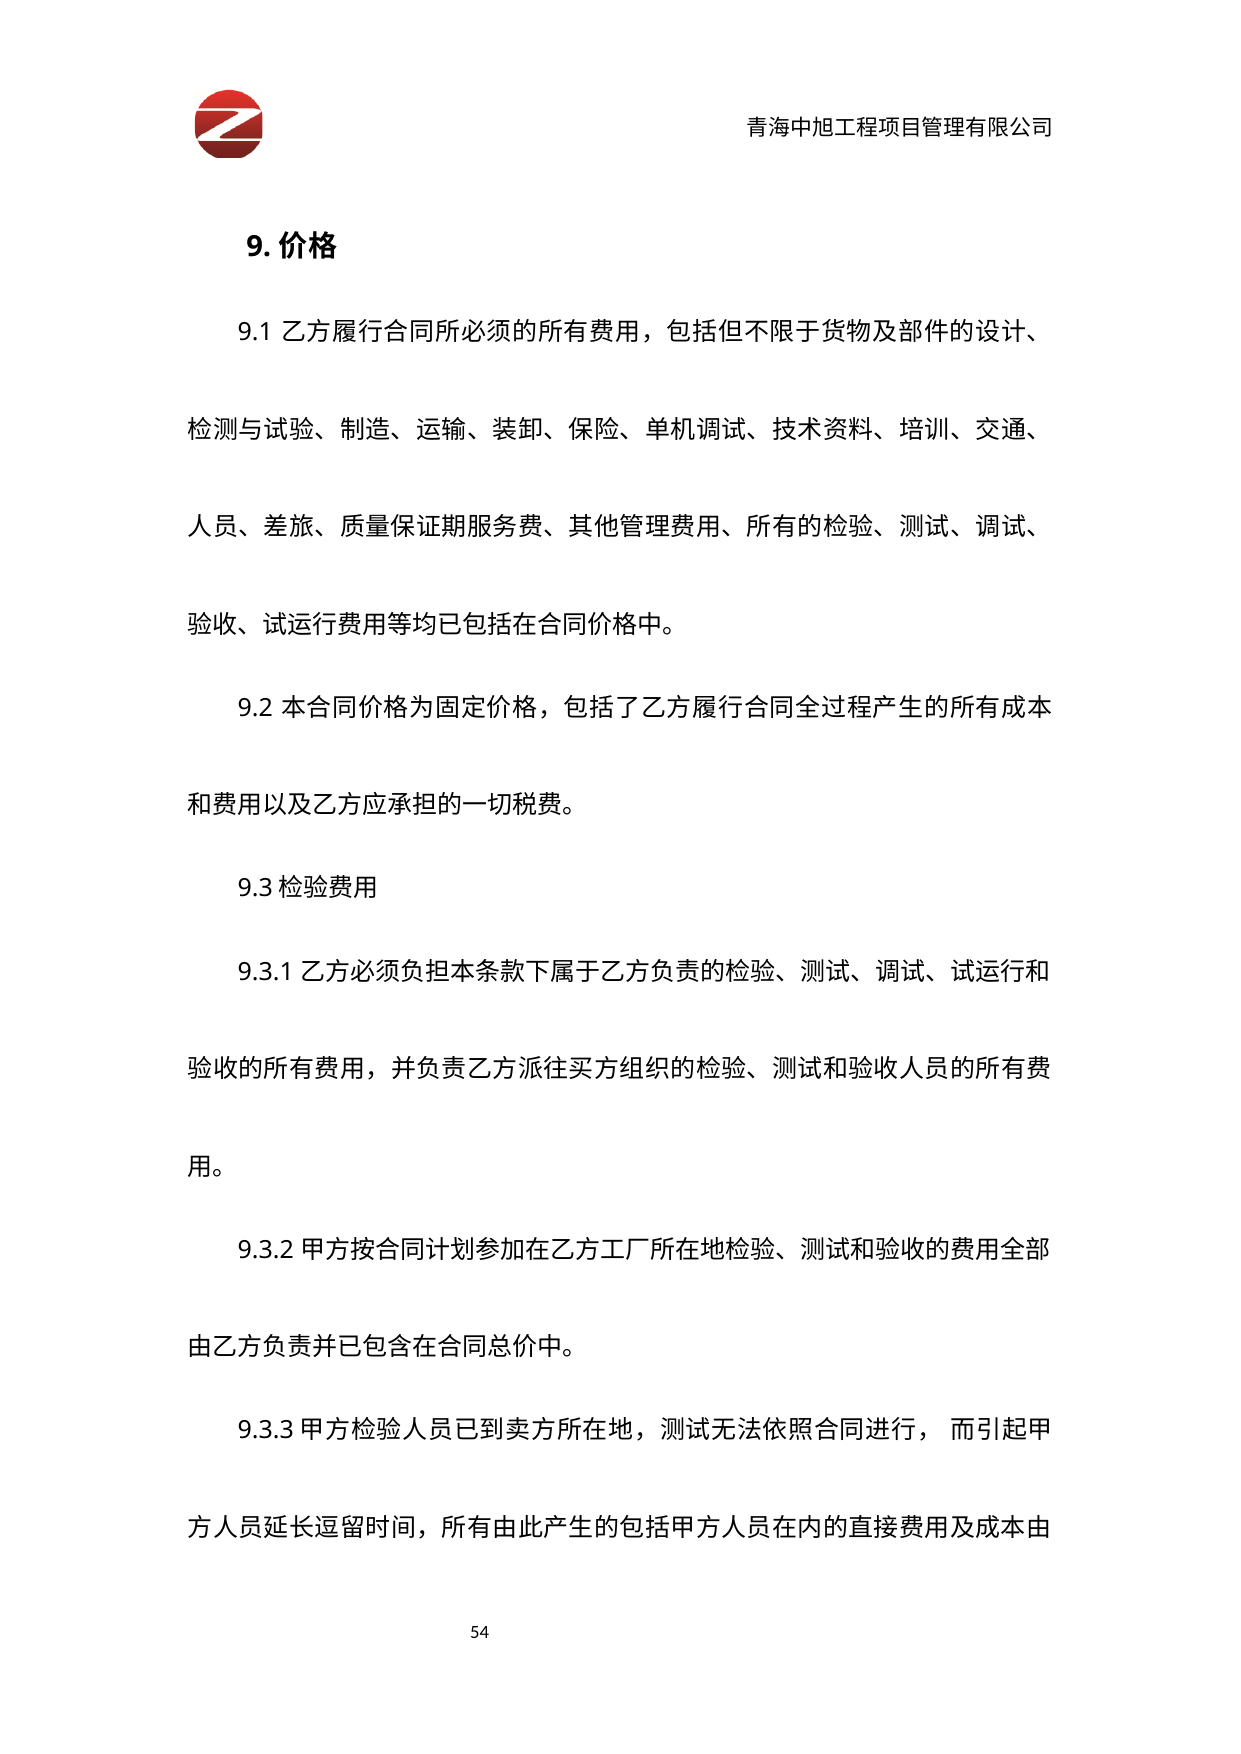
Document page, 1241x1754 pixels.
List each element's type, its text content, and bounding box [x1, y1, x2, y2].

text 9.2 本合同价格为固定价格，包括了乙方履行合同全过程产生的所有成本和费用以及乙方应承担的一切税费。 [187, 673, 1053, 835]
text 9.3检验费用 [187, 853, 1053, 918]
text 9.3.3甲方检验人员已到卖方所在地，测试无法依照合同进行， 而引起甲方人员延长逗留时间，所有由此产生的包括甲方人员在内的直接费用及成本由乙方承担。 [187, 1395, 1053, 1558]
text 9.3.1 乙方必须负担本条款下属于乙方负责的检验、测试、调试、试运行和验收的所有费用，并负责乙方派往买方组织的检验、测试和验收人员的所有费用。 [187, 937, 1053, 1197]
text 9.3.2 甲方按合同计划参加在乙方工厂所在地检验、测试和验收的费用全部由乙方负责并已包含在合同总价中。 [187, 1215, 1053, 1377]
picture [193, 89, 262, 156]
text 9. 价格 [187, 211, 1053, 276]
text 9.1 乙方履行合同所必须的所有费用，包括但不限于货物及部件的设计、检测与试验、制造、运输、装卸、保险、单机调试、技术资料、培训、交通、人员、差旅、质量保证期服务费、其他管理费用、所有的检验、测试、调试、验收、试运行费用等均已包括在合同价格中。 [187, 297, 1053, 655]
